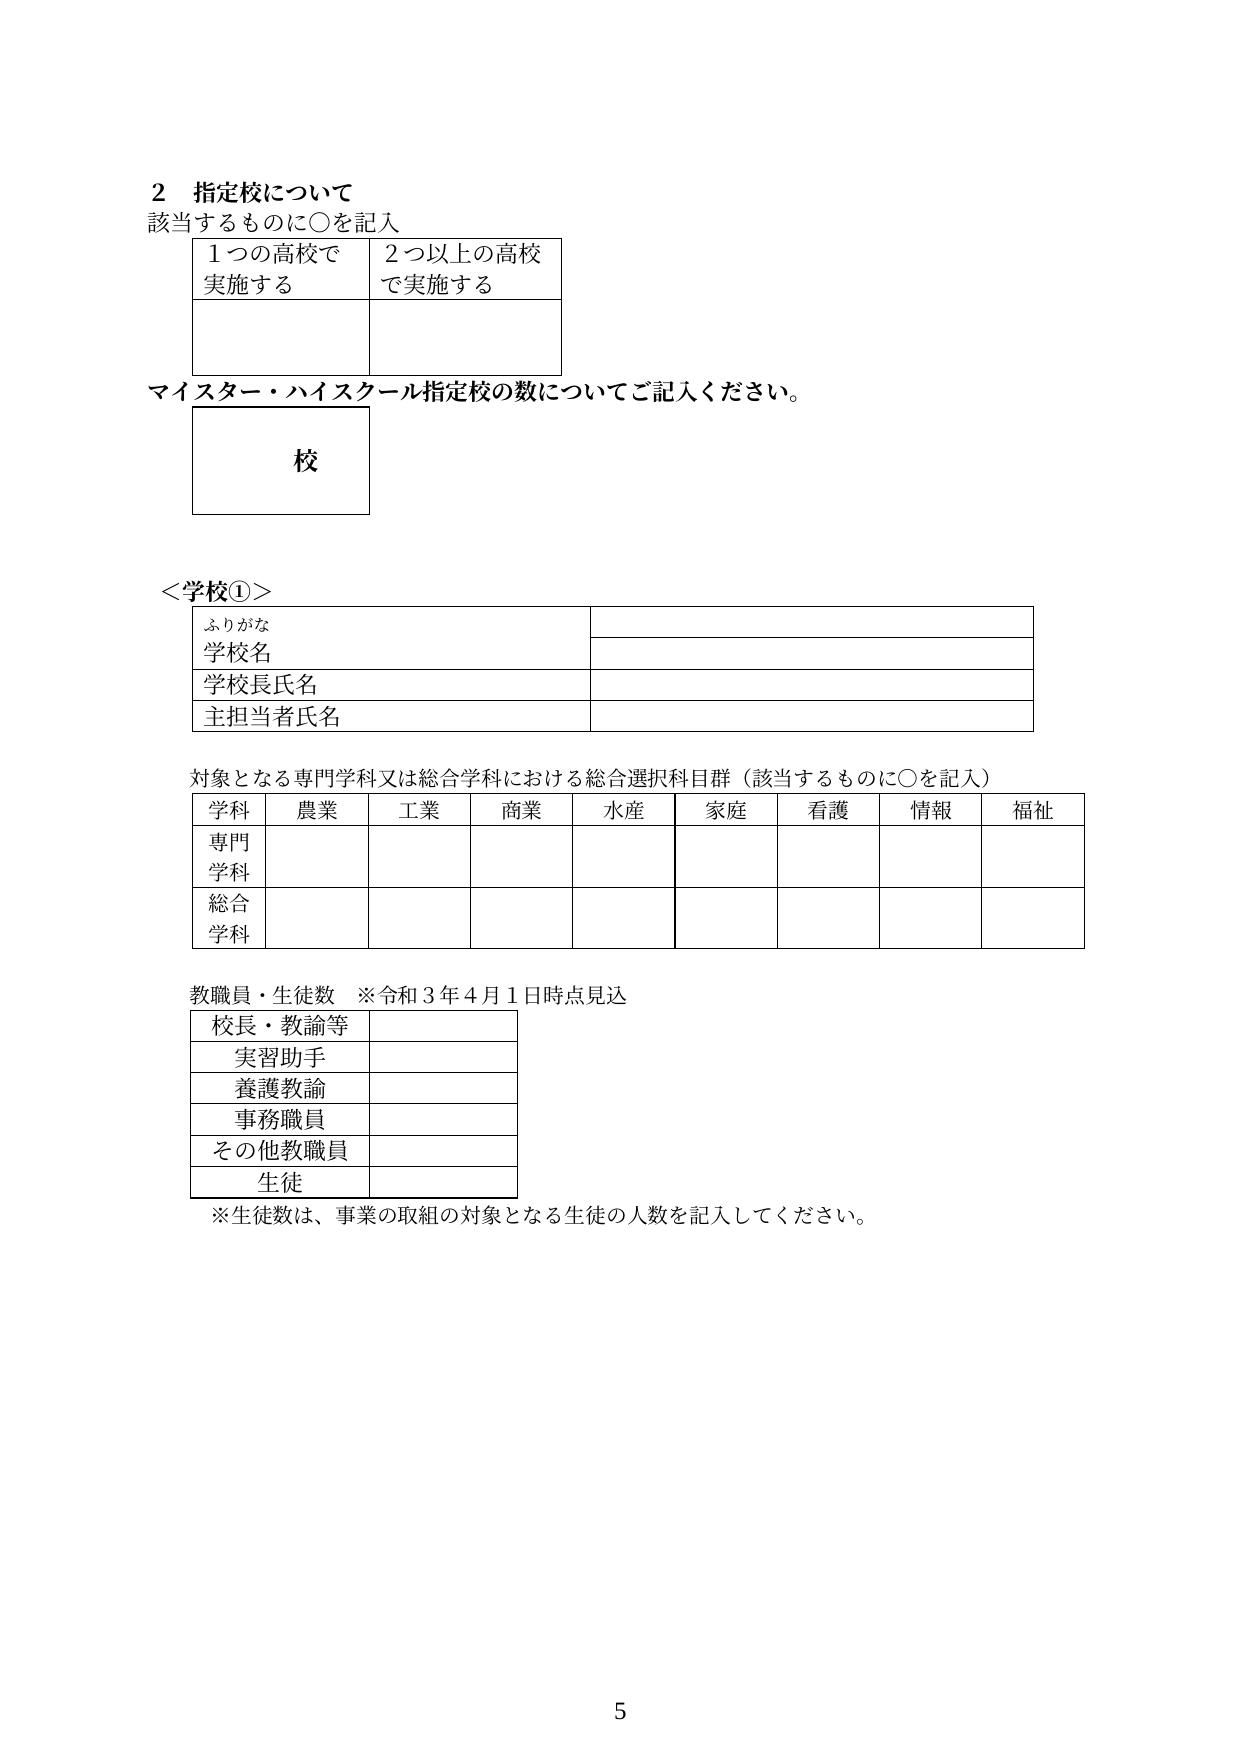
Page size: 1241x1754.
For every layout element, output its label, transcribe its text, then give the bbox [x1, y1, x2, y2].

table_cell 実習助手 [191, 1042, 369, 1072]
table_cell [778, 888, 879, 948]
table_cell [982, 826, 1084, 887]
table_cell [471, 826, 572, 887]
table_cell [778, 826, 879, 887]
table_cell 総合学科 [193, 888, 265, 948]
table_cell [880, 826, 981, 887]
table_cell [676, 888, 777, 948]
table_header [591, 607, 1033, 637]
table_header 商業 [471, 794, 572, 825]
table_header 学科 [193, 794, 265, 825]
table_cell [266, 888, 368, 948]
table_header 水産 [573, 794, 674, 825]
table_cell 生徒 [191, 1167, 369, 1197]
table_header １つの高校で実施する [193, 239, 369, 299]
table_cell [370, 1104, 517, 1134]
table_cell 養護教諭 [191, 1073, 369, 1103]
table_cell [370, 300, 561, 375]
table_cell 主担当者氏名 [193, 701, 590, 731]
text ＜学校①＞ [148, 576, 1092, 606]
table_cell [573, 888, 674, 948]
text 教職員・生徒数 ※令和３年４月１日時点見込 [148, 979, 1092, 1009]
table_header 農業 [266, 794, 368, 825]
table_cell [573, 826, 674, 887]
table_cell [266, 826, 368, 887]
table_cell [370, 1042, 517, 1072]
table_cell [591, 701, 1033, 731]
table_header 情報 [880, 794, 981, 825]
table_header 福祉 [982, 794, 1084, 825]
table_cell [370, 1073, 517, 1103]
table_cell 事務職員 [191, 1104, 369, 1134]
table_header 家庭 [676, 794, 777, 825]
table_cell [369, 888, 470, 948]
table_cell [370, 1167, 517, 1197]
text ２ 指定校について [148, 177, 1092, 207]
text マイスター・ハイスクール指定校の数についてご記入ください。 [148, 376, 1092, 406]
table_header ふりがな 学校名 [193, 607, 590, 668]
table_header 看護 [778, 794, 879, 825]
table_cell [880, 888, 981, 948]
table_cell [193, 300, 369, 375]
table_cell [676, 826, 777, 887]
text 該当するものに○を記入 [148, 207, 1092, 238]
table_header [370, 1011, 517, 1041]
table_cell [471, 888, 572, 948]
table_cell その他教職員 [191, 1136, 369, 1166]
table_cell [591, 638, 1033, 668]
table_cell [369, 826, 470, 887]
table_cell [370, 1136, 517, 1166]
table_cell 学校長氏名 [193, 670, 590, 700]
text ※生徒数は、事業の取組の対象となる生徒の人数を記入してください。 [148, 1199, 1092, 1229]
table_header 工業 [369, 794, 470, 825]
table_header 校 [193, 408, 369, 514]
table_cell [591, 670, 1033, 700]
text 対象となる専門学科又は総合学科における総合選択科目群（該当するものに○を記入） [148, 762, 1092, 792]
table_header 校長・教諭等 [191, 1011, 369, 1041]
table_cell 専門学科 [193, 826, 265, 887]
table_header ２つ以上の高校で実施する [370, 239, 561, 299]
table_cell [982, 888, 1084, 948]
